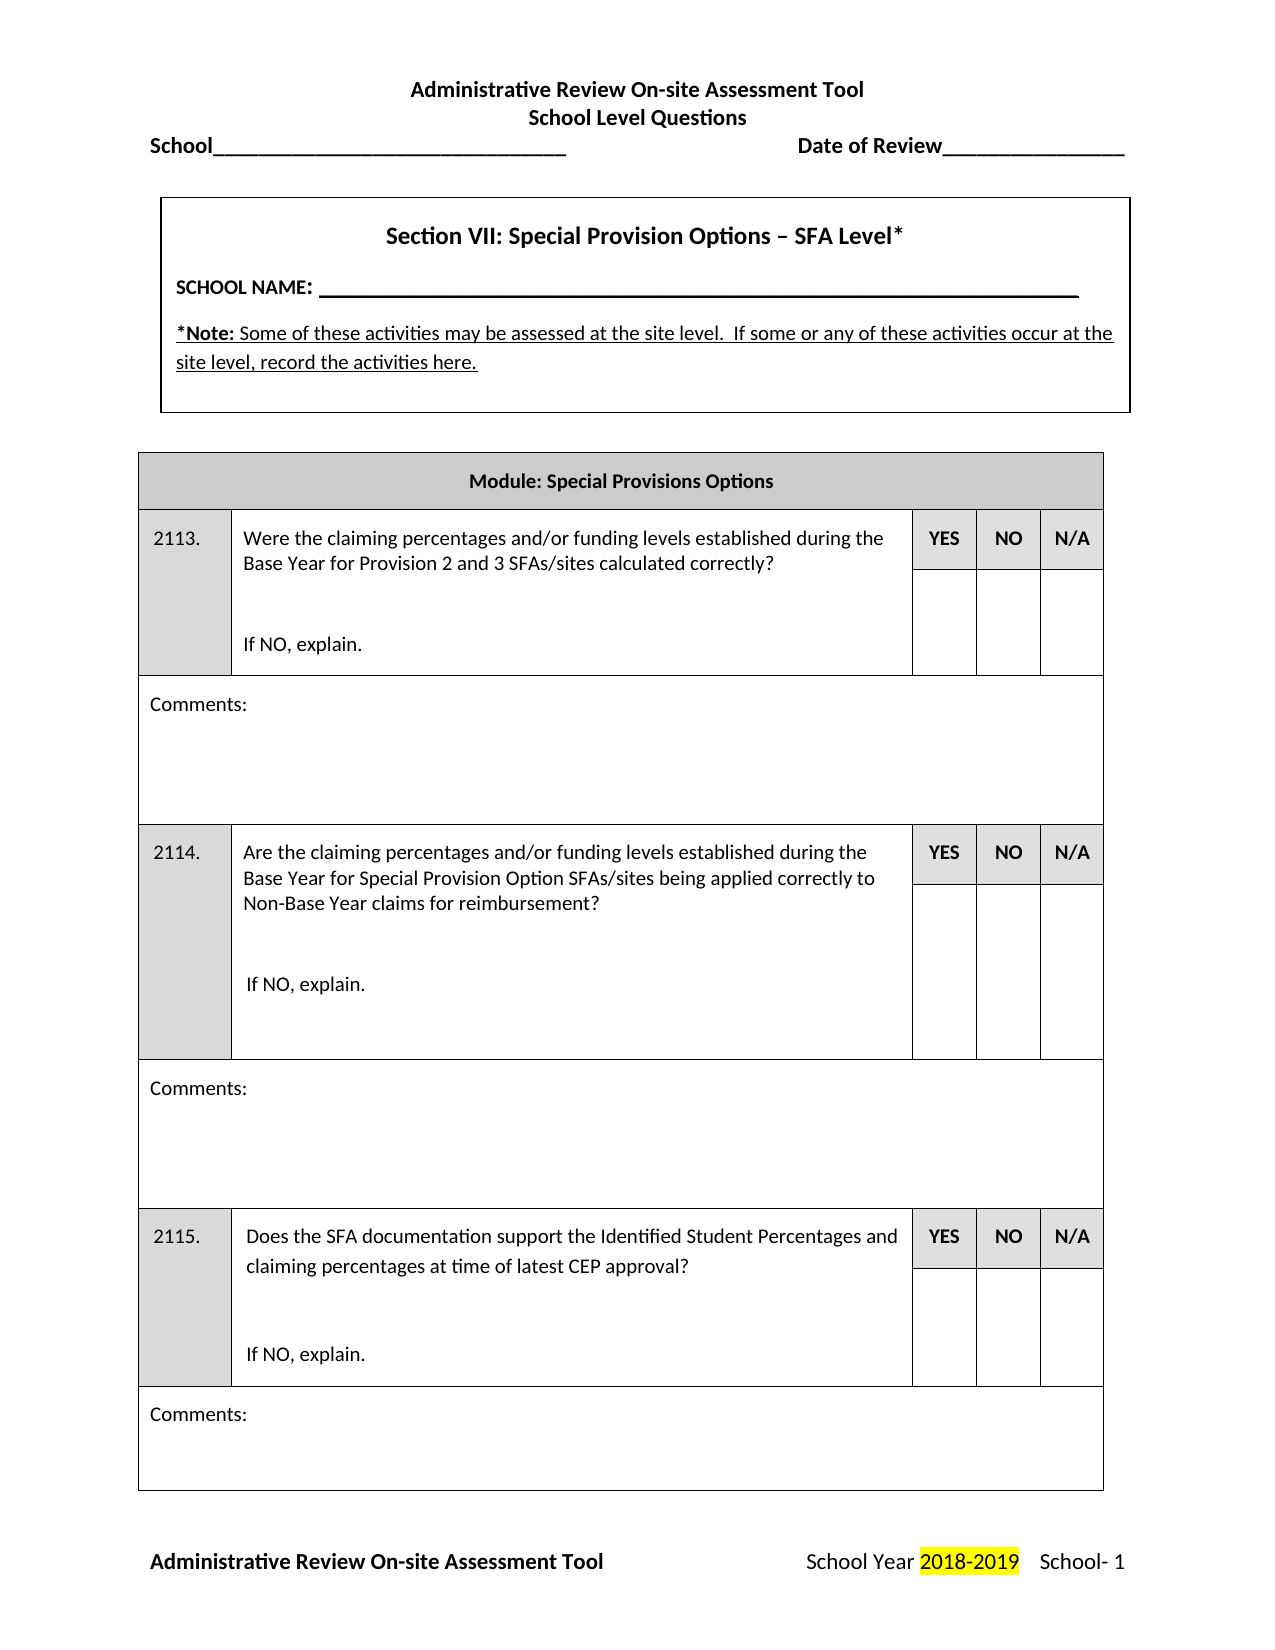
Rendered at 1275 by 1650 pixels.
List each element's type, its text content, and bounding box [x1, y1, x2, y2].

table_header Module: Special Provisions Options [139, 453, 1103, 509]
table_cell NO [977, 825, 1040, 884]
table_cell N/A [1041, 825, 1103, 884]
table_cell 2114. [139, 825, 231, 1059]
table_cell Are the claiming percentages and/or funding levels established during the Base Year for Special Provision Option SFAs/sites being applied correctly to Non-Base Year claims for reimbursement? If NO, explain. [232, 825, 912, 1059]
table_cell NO [977, 1209, 1040, 1268]
table_cell NO [977, 510, 1040, 569]
table_cell [1041, 1269, 1103, 1386]
table_cell YES [913, 510, 976, 569]
table_cell Comments: [139, 676, 1103, 823]
table_cell Comments: [139, 1387, 1103, 1490]
table_cell YES [913, 825, 976, 884]
table_cell N/A [1041, 1209, 1103, 1268]
table_cell [913, 885, 976, 1059]
table_cell 2115. [139, 1209, 231, 1386]
table_cell [913, 1269, 976, 1386]
table_cell [977, 1269, 1040, 1386]
table_cell Were the claiming percentages and/or funding levels established during the Base Year for Provision 2 and 3 SFAs/sites calculated correctly? If NO, explain. [232, 510, 912, 675]
table_cell [1041, 570, 1103, 675]
table_cell [913, 570, 976, 675]
table_cell [977, 885, 1040, 1059]
table_cell Does the SFA documentation support the Identified Student Percentages and claiming percentages at time of latest CEP approval? If NO, explain. [232, 1209, 912, 1386]
table_cell Comments: [139, 1060, 1103, 1208]
table_cell [977, 570, 1040, 675]
table_cell 2113. [139, 510, 231, 675]
table_cell YES [913, 1209, 976, 1268]
table_cell [1041, 885, 1103, 1059]
table_cell N/A [1041, 510, 1103, 569]
